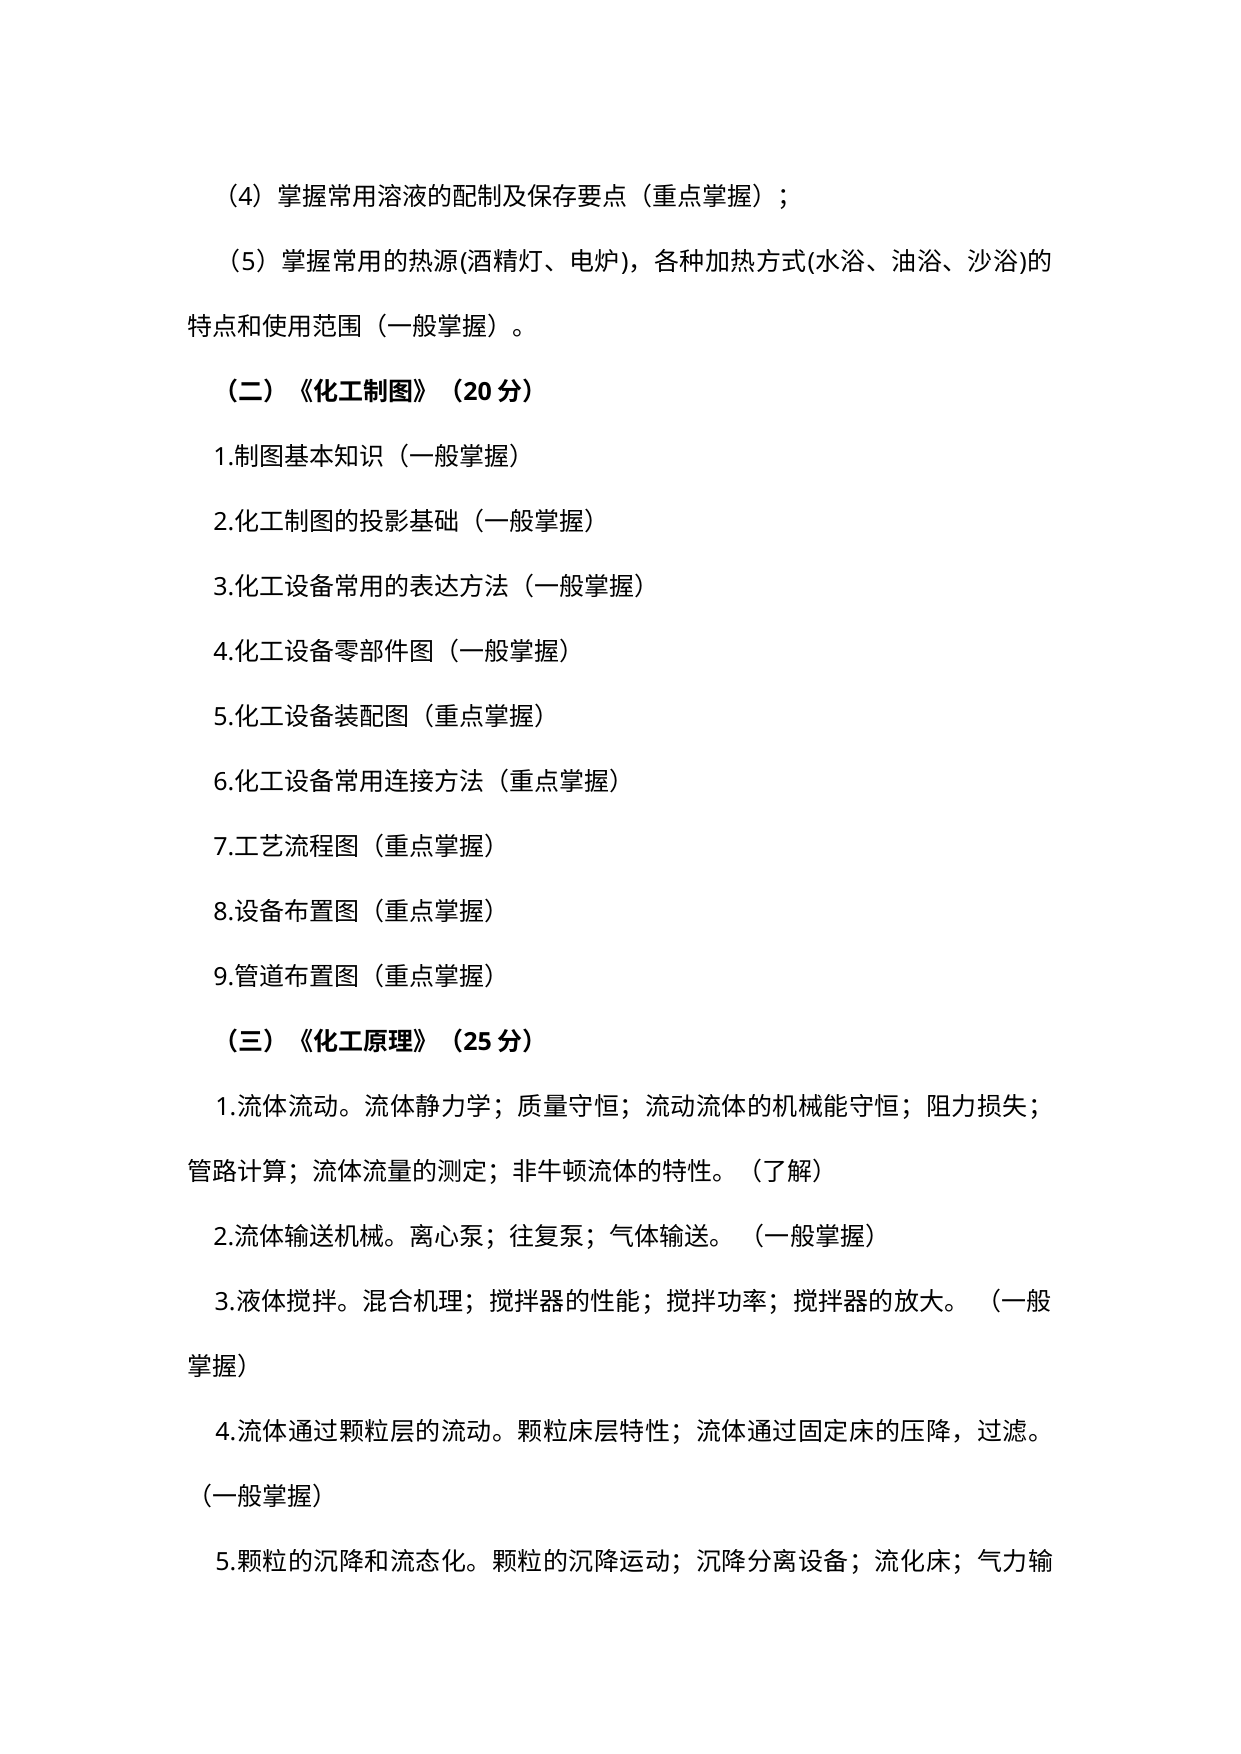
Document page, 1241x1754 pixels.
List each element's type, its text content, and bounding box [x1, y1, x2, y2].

text 3.化工设备常用的表达方法（一般掌握） [187, 552, 1053, 617]
text 4.流体通过颗粒层的流动。颗粒床层特性；流体通过固定床的压降，过滤。 （一般掌握） [187, 1397, 1053, 1527]
text （三）《化工原理》（25分） [187, 1007, 1053, 1072]
text 6.化工设备常用连接方法（重点掌握） [187, 747, 1053, 812]
text 3.液体搅拌。混合机理；搅拌器的性能；搅拌功率；搅拌器的放大。 （一般掌握） [187, 1267, 1053, 1397]
text 2.流体输送机械。离心泵；往复泵；气体输送。 （一般掌握） [187, 1202, 1053, 1267]
text 9.管道布置图（重点掌握） [187, 942, 1053, 1007]
text （5）掌握常用的热源(酒精灯、电炉)，各种加热方式(水浴、油浴、沙浴)的特点和使用范围（一般掌握）。 [187, 227, 1053, 357]
text 7.工艺流程图（重点掌握） [187, 812, 1053, 877]
text 4.化工设备零部件图（一般掌握） [187, 617, 1053, 682]
text 1.流体流动。流体静力学；质量守恒；流动流体的机械能守恒；阻力损失；管路计算；流体流量的测定；非牛顿流体的特性。（了解） [187, 1072, 1053, 1202]
text 1.制图基本知识（一般掌握） [187, 422, 1053, 487]
text 8.设备布置图（重点掌握） [187, 877, 1053, 942]
text （4）掌握常用溶液的配制及保存要点（重点掌握）； [187, 162, 1053, 227]
text 2.化工制图的投影基础（一般掌握） [187, 487, 1053, 552]
text （二）《化工制图》（20分） [187, 357, 1053, 422]
text 5.化工设备装配图（重点掌握） [187, 682, 1053, 747]
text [187, 1527, 1053, 1592]
